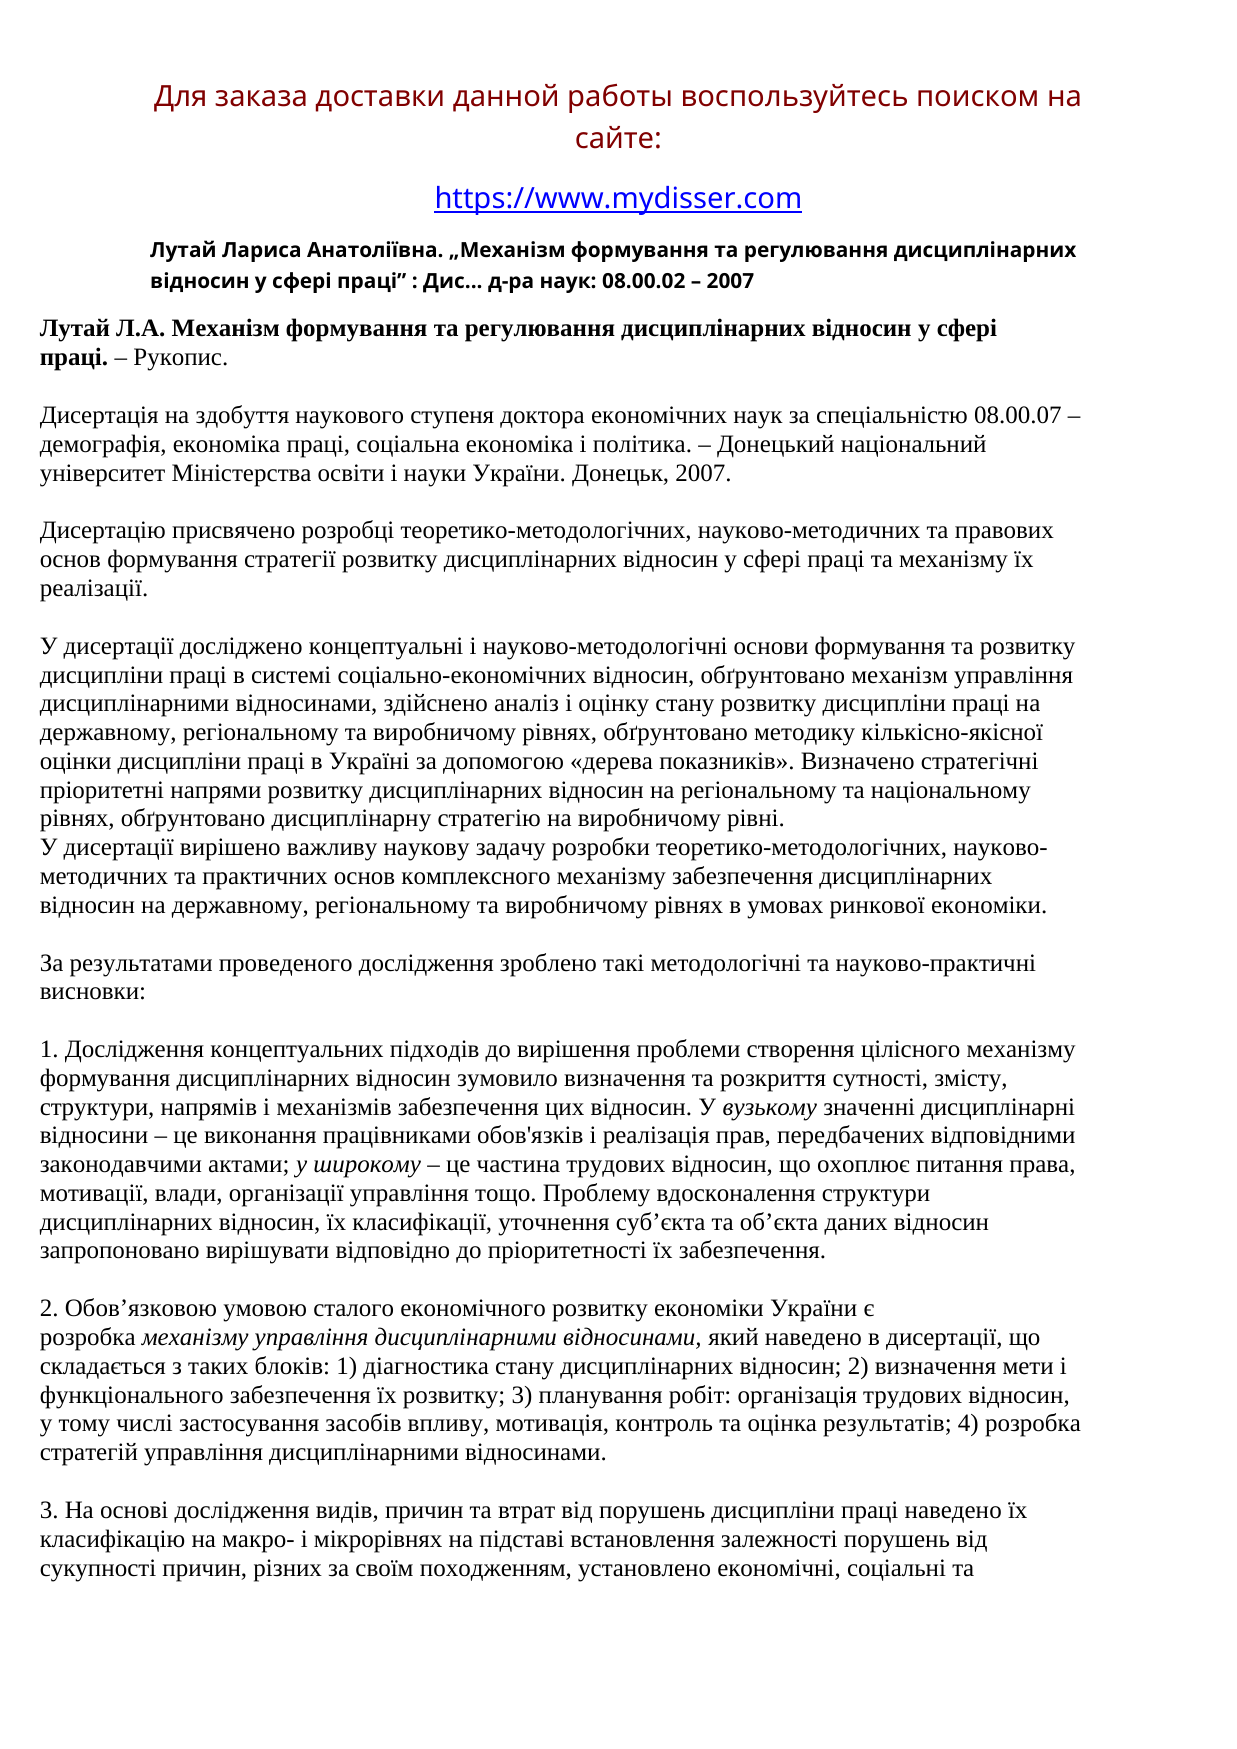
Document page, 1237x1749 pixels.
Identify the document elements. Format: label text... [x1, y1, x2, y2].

table_cell [40, 832, 1086, 1581]
text Лутай Лариса Анатоліївна. „Механізм формування та регулювання дисциплінарних відносин у сфері праці” : Дис... д-ра наук: 08.00.02 – 2007 [150, 236, 1086, 294]
table_header [40, 314, 1086, 832]
